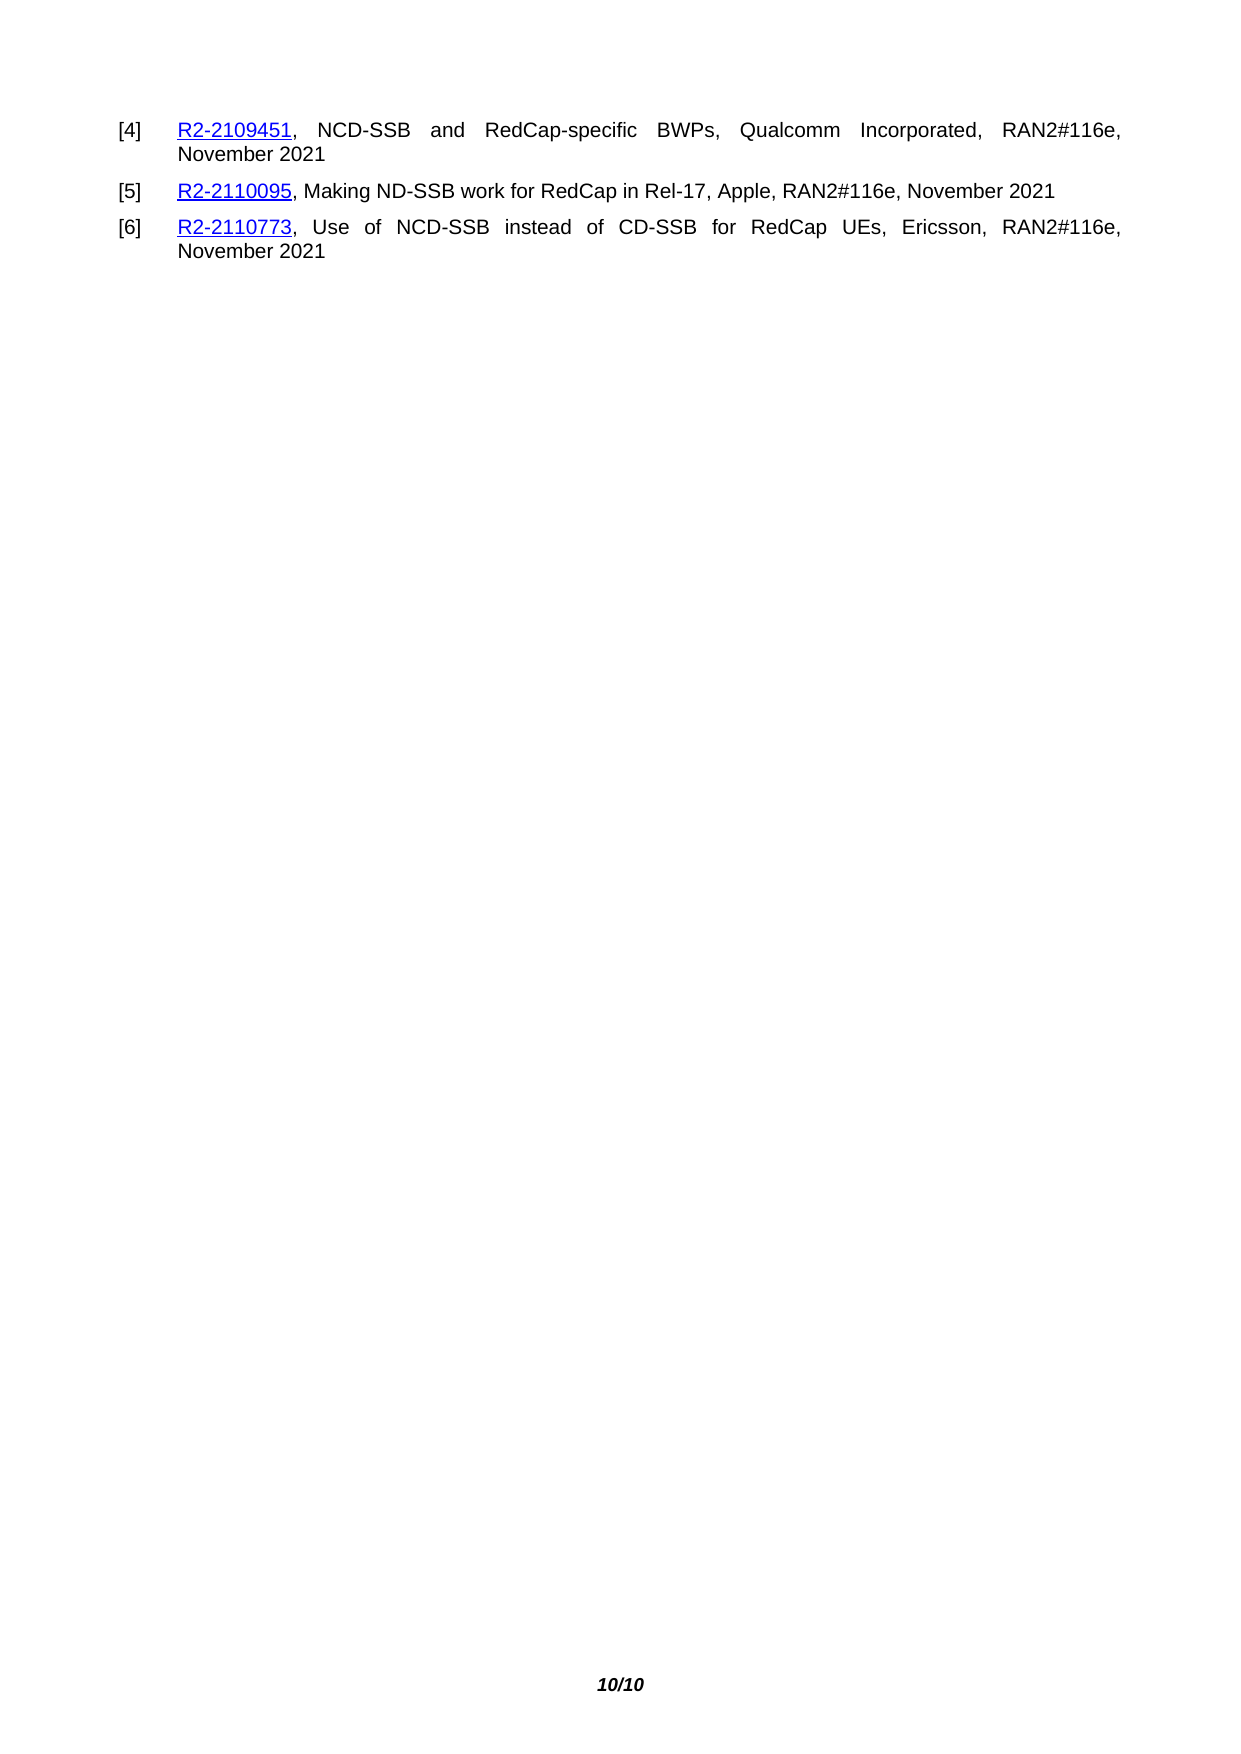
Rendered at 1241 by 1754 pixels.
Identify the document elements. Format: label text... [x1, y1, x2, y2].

text R2-2110773, Use of NCD-SSB instead of CD-SSB for RedCap UEs, Ericsson, RAN2#116e, November 2021 [118, 215, 1122, 263]
text R2-2110095, Making ND-SSB work for RedCap in Rel-17, Apple, RAN2#116e, November 2021 [118, 178, 1122, 202]
text R2-2109451, NCD-SSB and RedCap-specific BWPs, Qualcomm Incorporated, RAN2#116e, November 2021 [118, 118, 1122, 166]
